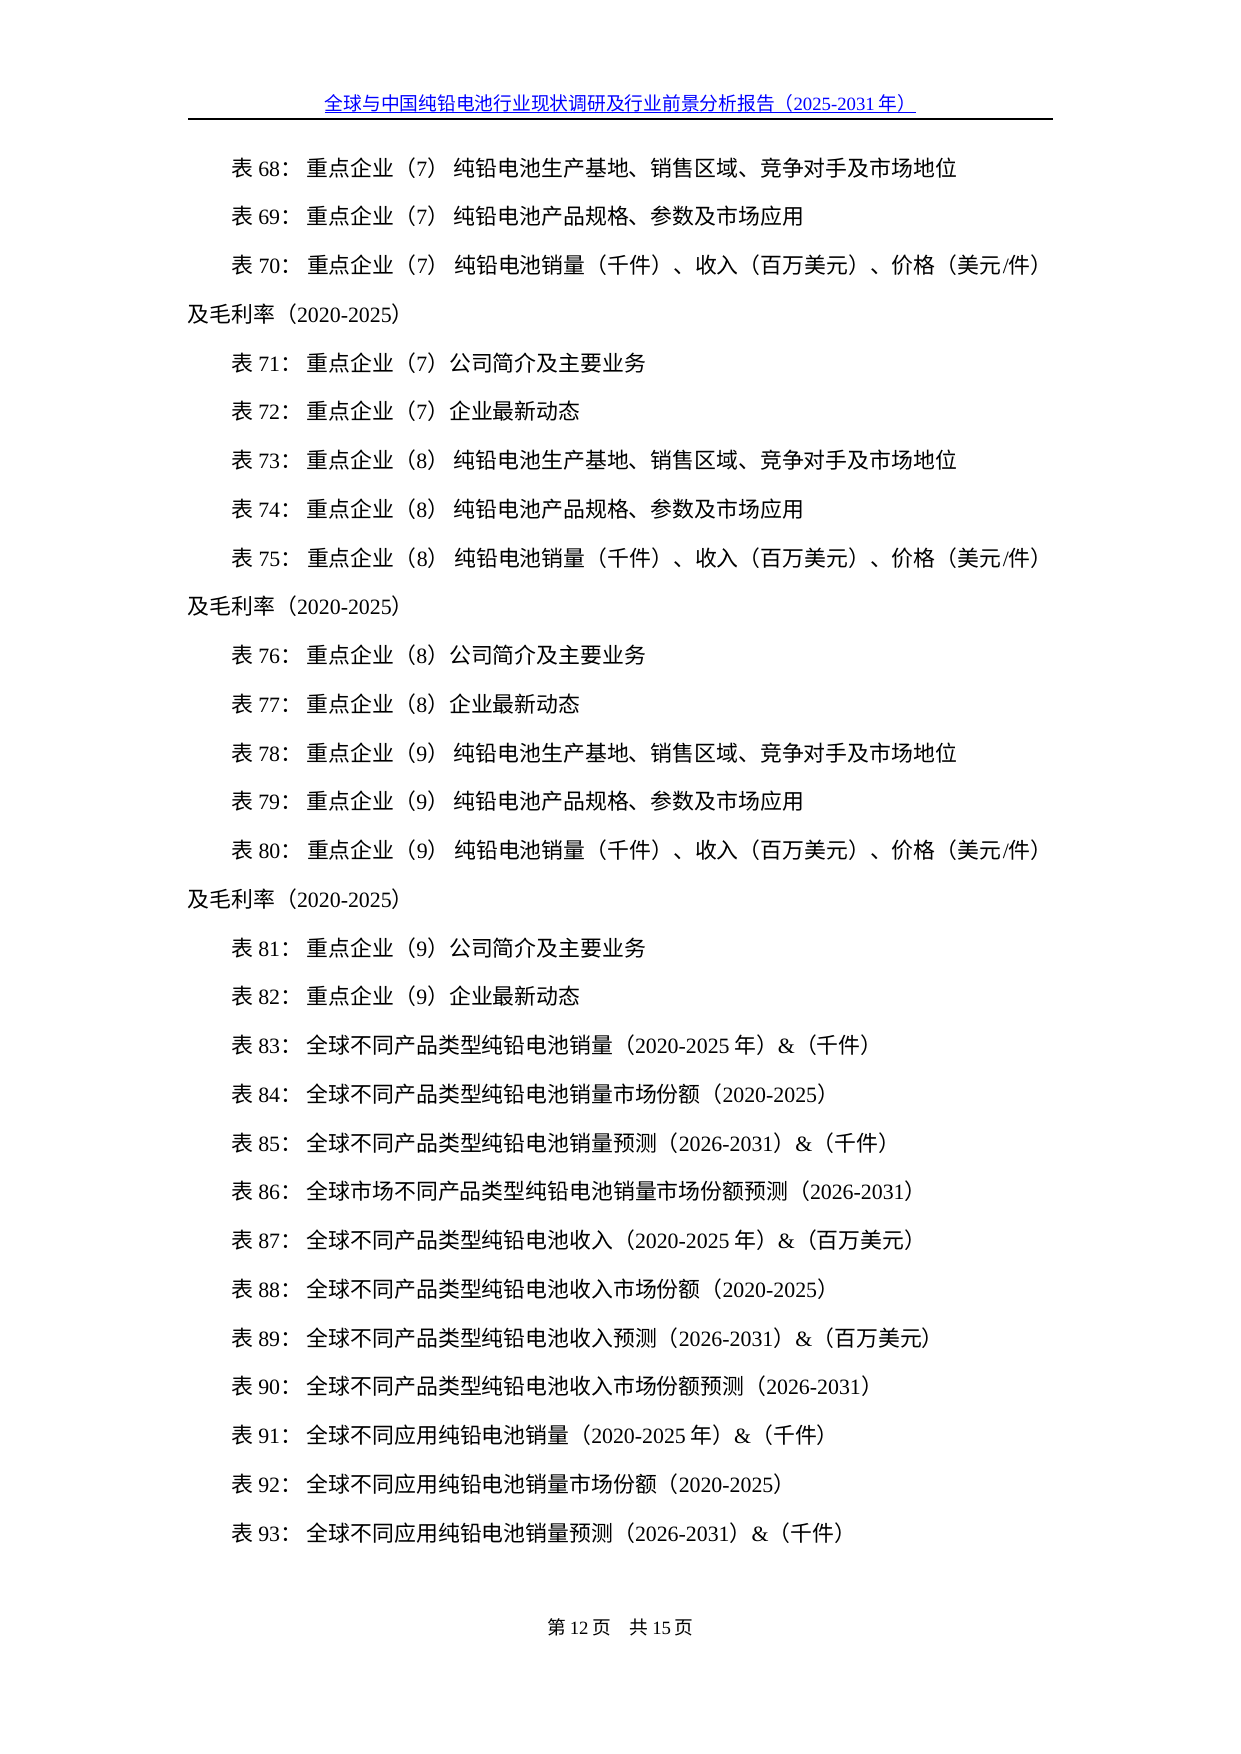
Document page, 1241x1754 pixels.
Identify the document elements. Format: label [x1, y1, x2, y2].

text [187, 150, 1053, 1548]
